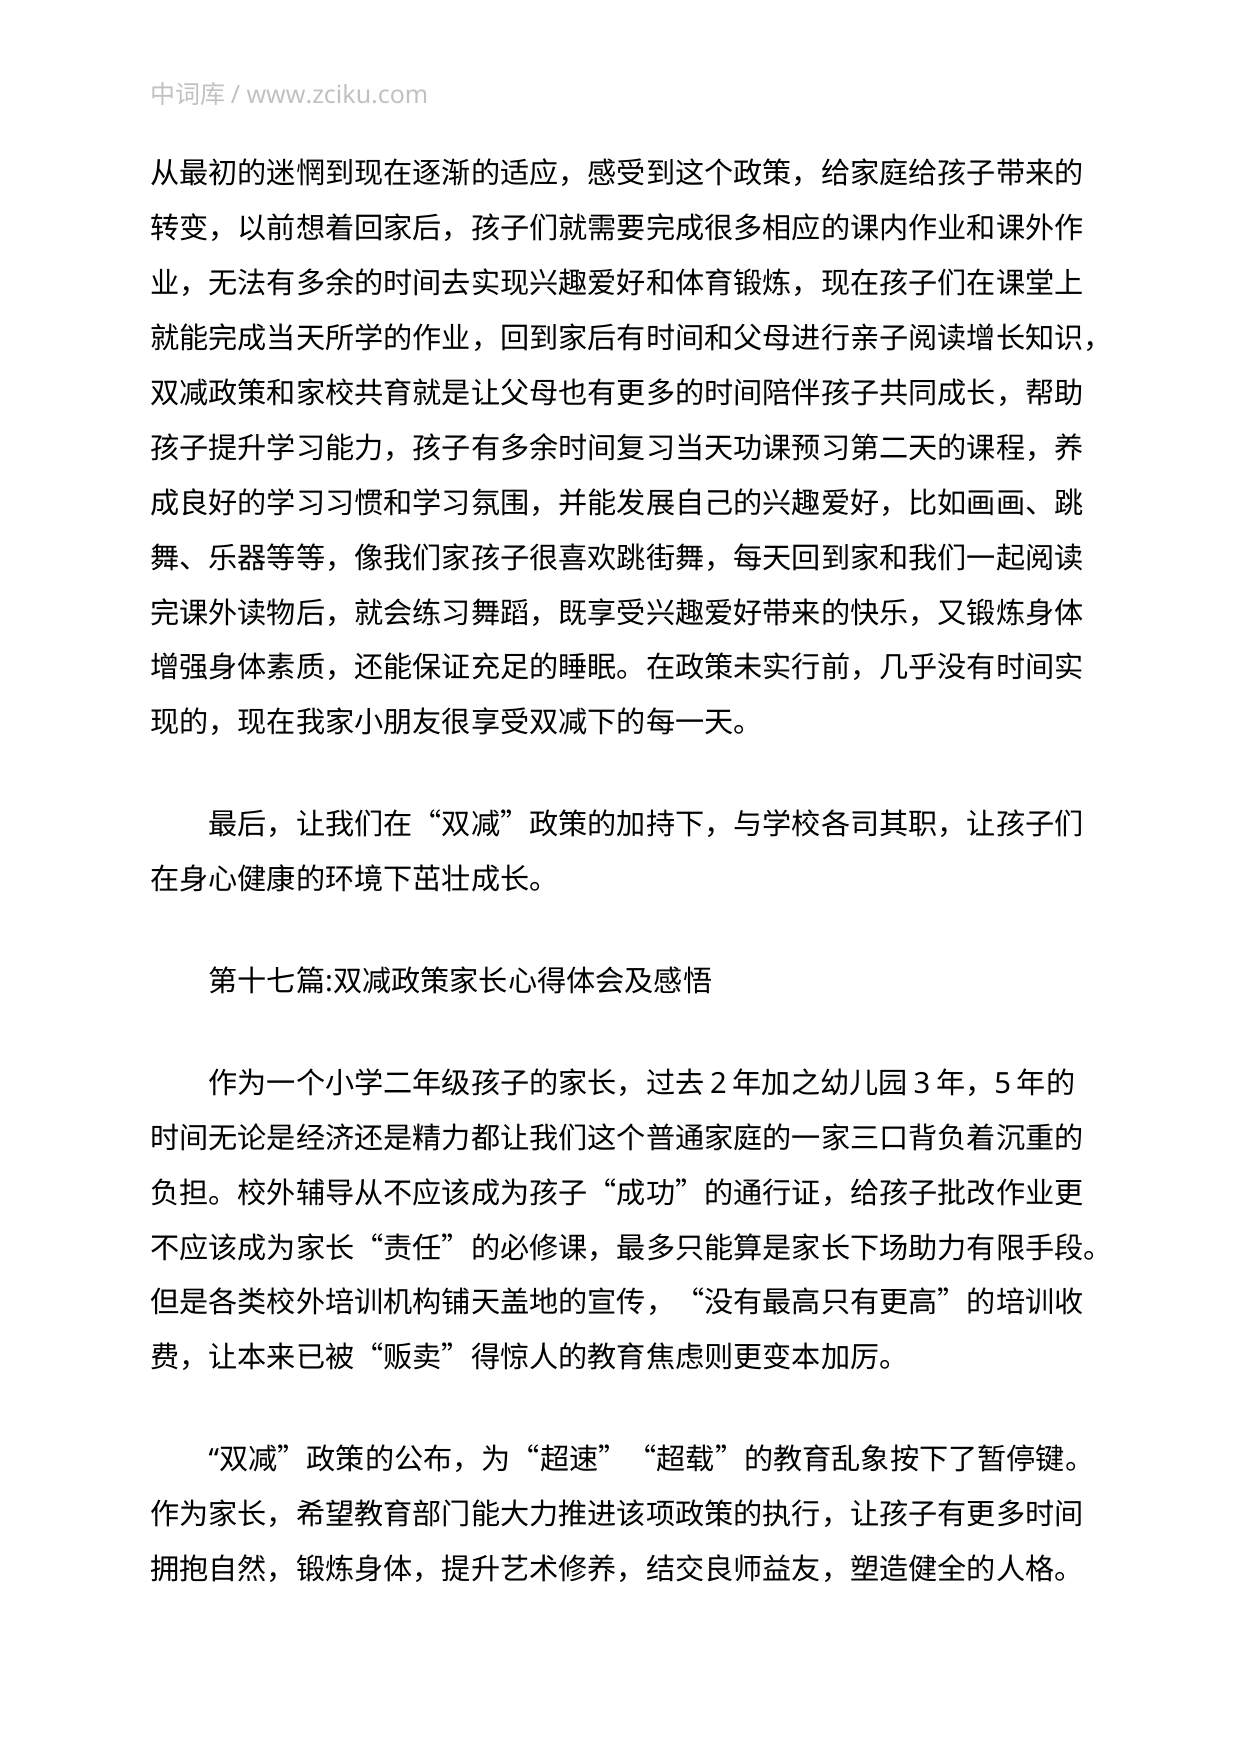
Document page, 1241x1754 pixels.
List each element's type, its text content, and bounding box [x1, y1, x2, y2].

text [150, 1436, 1090, 1588]
text 最后，让我们在“双减”政策的加持下，与学校各司其职，让孩子们在身心健康的环境下茁壮成长。 [150, 801, 1090, 898]
text 第十七篇:双减政策家长心得体会及感悟 [150, 957, 1090, 1000]
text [150, 150, 1090, 741]
text 作为一个小学二年级孩子的家长，过去2年加之幼儿园3年，5年的时间无论是经济还是精力都让我们这个普通家庭的一家三口背负着沉重的负担。校外辅导从不应该成为孩子“成功”的通行证，给孩子批改作业更不应该成为家长“责任”的必修课，最多只能算是家长下场助力有限手段。但是各类校外培训机构铺天盖地的宣传，“没有最高只有更高”的培训收费，让本来已被“贩卖”得惊人的教育焦虑则更变本加厉。 [150, 1059, 1090, 1376]
